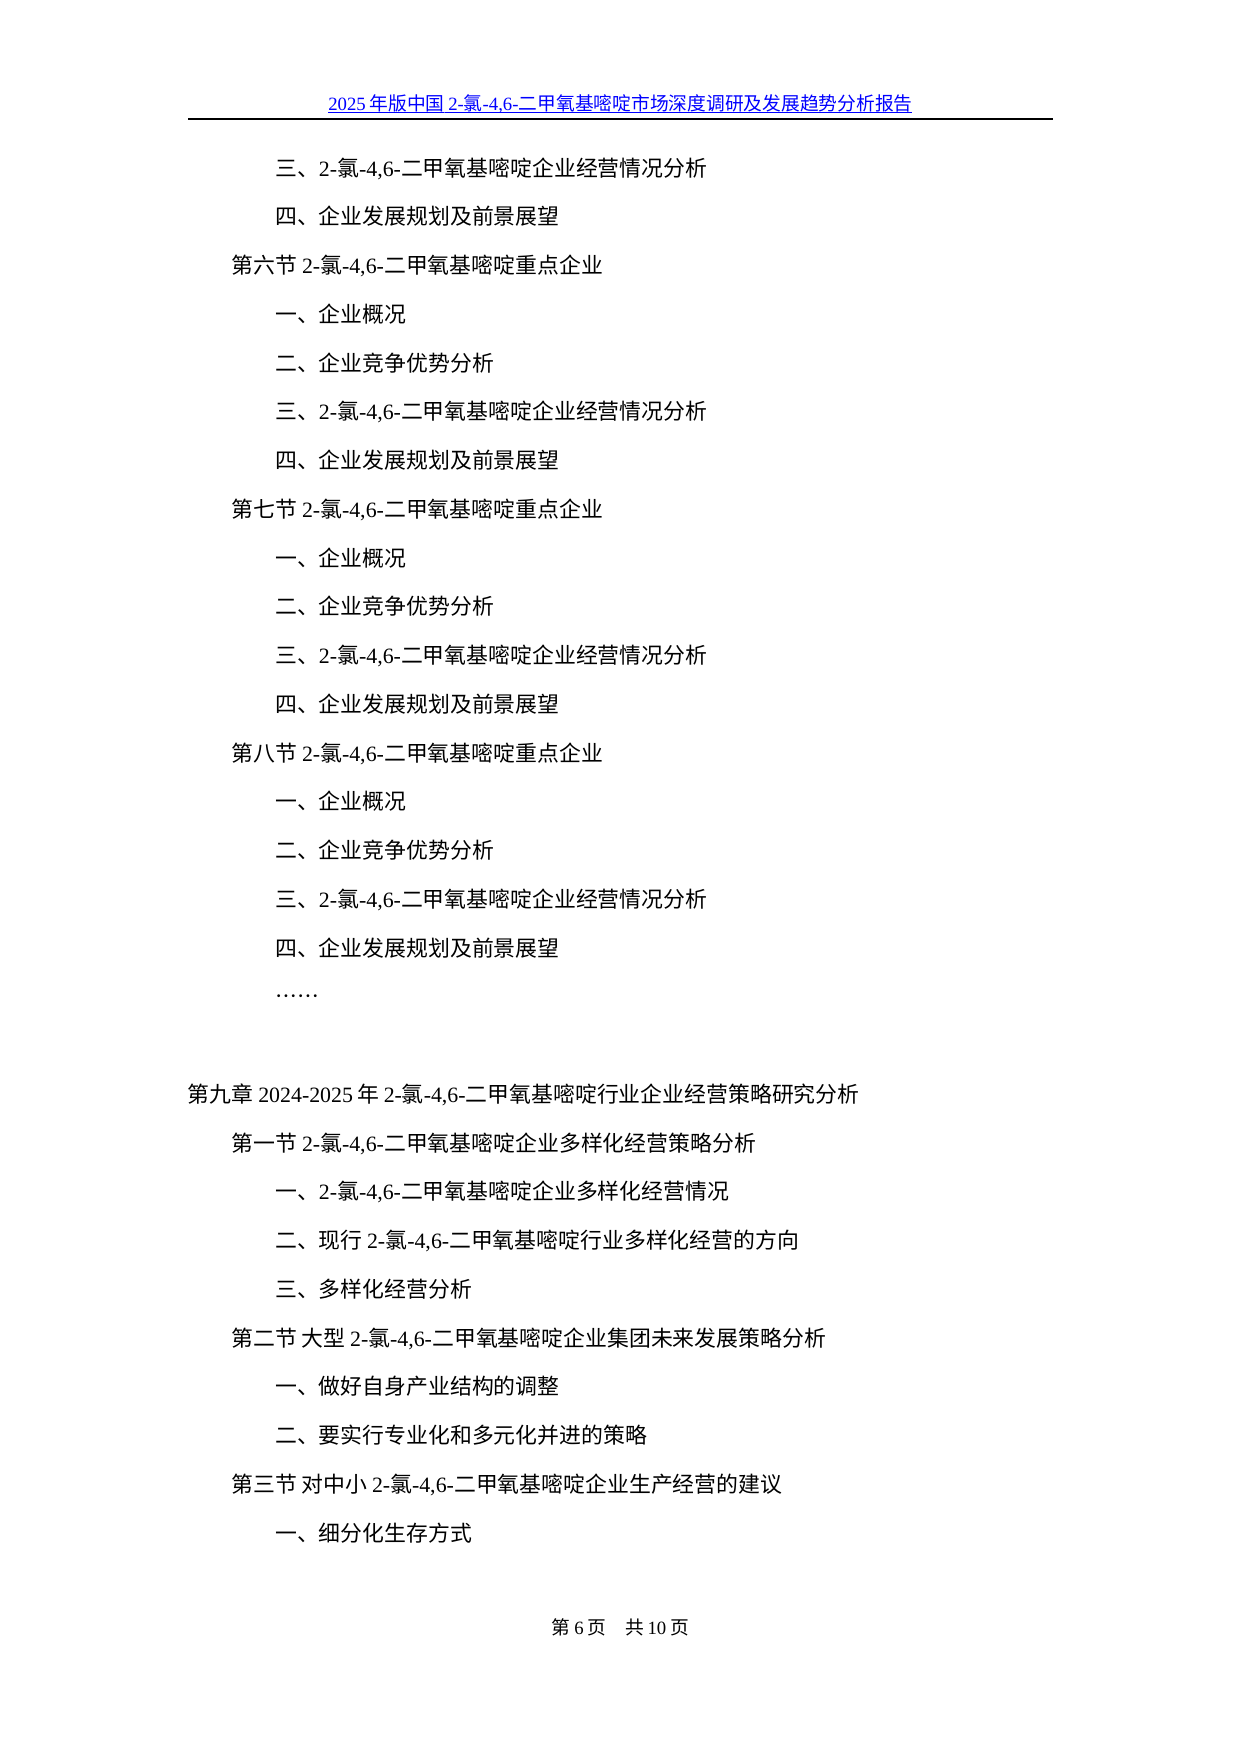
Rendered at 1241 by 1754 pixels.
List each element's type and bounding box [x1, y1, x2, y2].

text [187, 150, 1053, 1548]
